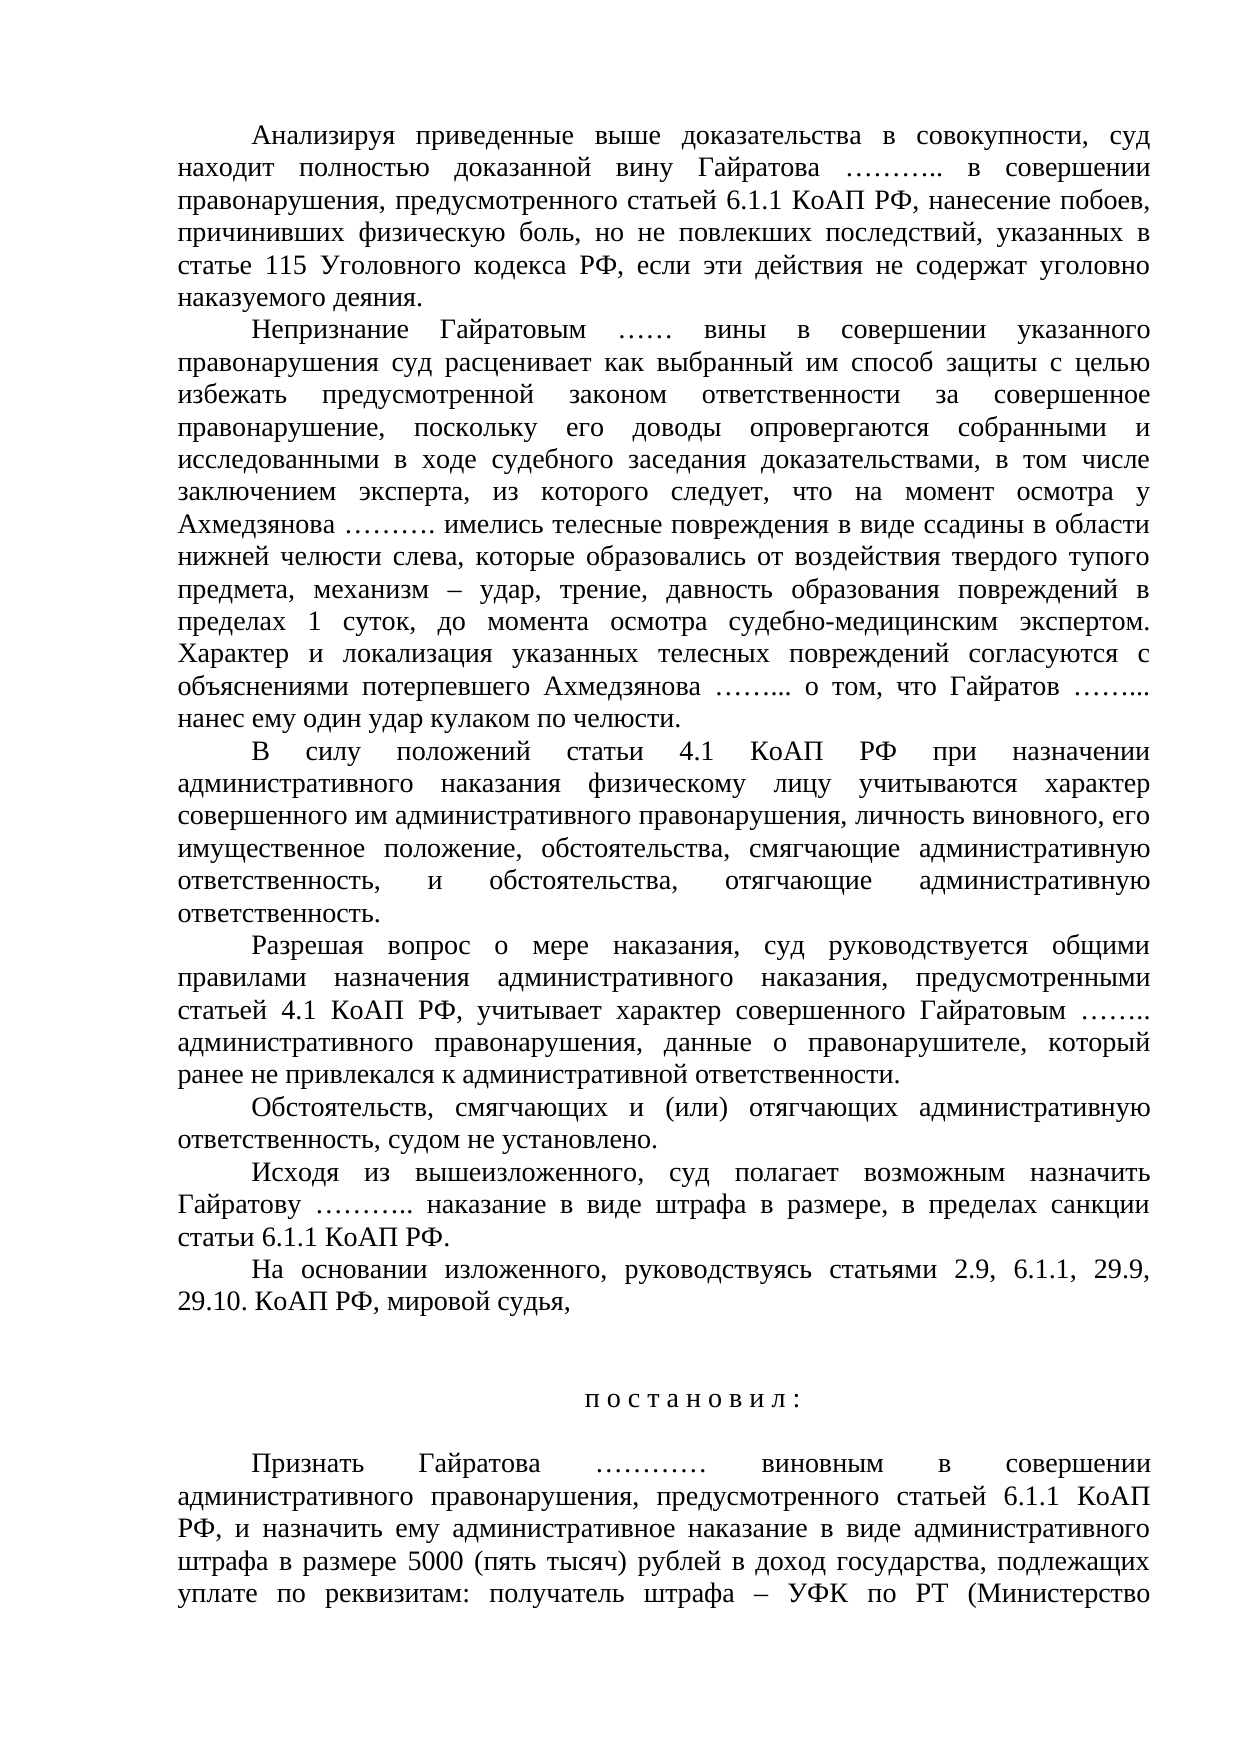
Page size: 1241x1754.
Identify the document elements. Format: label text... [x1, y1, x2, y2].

text Обстоятельств, смягчающих и (или) отягчающих административную ответственность, судом не установлено. [177, 1090, 1152, 1155]
text Разрешая вопрос о мере наказания, суд руководствуется общими правилами назначения административного наказания, предусмотренными статьей 4.1 КоАП РФ, учитывает характер совершенного Гайратовым …….. административного правонарушения, данные о правонарушителе, который ранее не привлекался к административной ответственности. [177, 928, 1152, 1090]
text В силу положений статьи 4.1 КоАП РФ при назначении административного наказания физическому лицу учитываются характер совершенного им административного правонарушения, личность виновного, его имущественное положение, обстоятельства, смягчающие административную ответственность, и обстоятельства, отягчающие административную ответственность. [177, 734, 1152, 928]
text Исходя из вышеизложенного, суд полагает возможным назначить Гайратову ……….. наказание в виде штрафа в размере, в пределах санкции статьи 6.1.1 КоАП РФ. [177, 1155, 1152, 1252]
text На основании изложенного, руководствуясь статьями 2.9, 6.1.1, 29.9, 29.10. КоАП РФ, мировой судья, [177, 1252, 1152, 1317]
text Непризнание Гайратовым …… вины в совершении указанного правонарушения суд расценивает как выбранный им способ защиты с целью избежать предусмотренной законом ответственности за совершенное правонарушение, поскольку его доводы опровергаются собранными и исследованными в ходе судебного заседания доказательствами, в том числе заключением эксперта, из которого следует, что на момент осмотра у Ахмедзянова ………. имелись телесные повреждения в виде ссадины в области нижней челюсти слева, которые образовались от воздействия твердого тупого предмета, механизм – удар, трение, давность образования повреждений в пределах 1 суток, до момента осмотра судебно-медицинским экспертом. Характер и локализация указанных телесных повреждений согласуются с объяснениями потерпевшего Ахмедзянова ……... о том, что Гайратов ……... нанес ему один удар кулаком по челюсти. [177, 312, 1152, 734]
text п о с т а н о в и л : [177, 1382, 1152, 1414]
text Анализируя приведенные выше доказательства в совокупности, суд находит полностью доказанной вину Гайратова ……….. в совершении правонарушения, предусмотренного статьей 6.1.1 КоАП РФ, нанесение побоев, причинивших физическую боль, но не повлекших последствий, указанных в статье 115 Уголовного кодекса РФ, если эти действия не содержат уголовно наказуемого деяния. [177, 118, 1152, 312]
